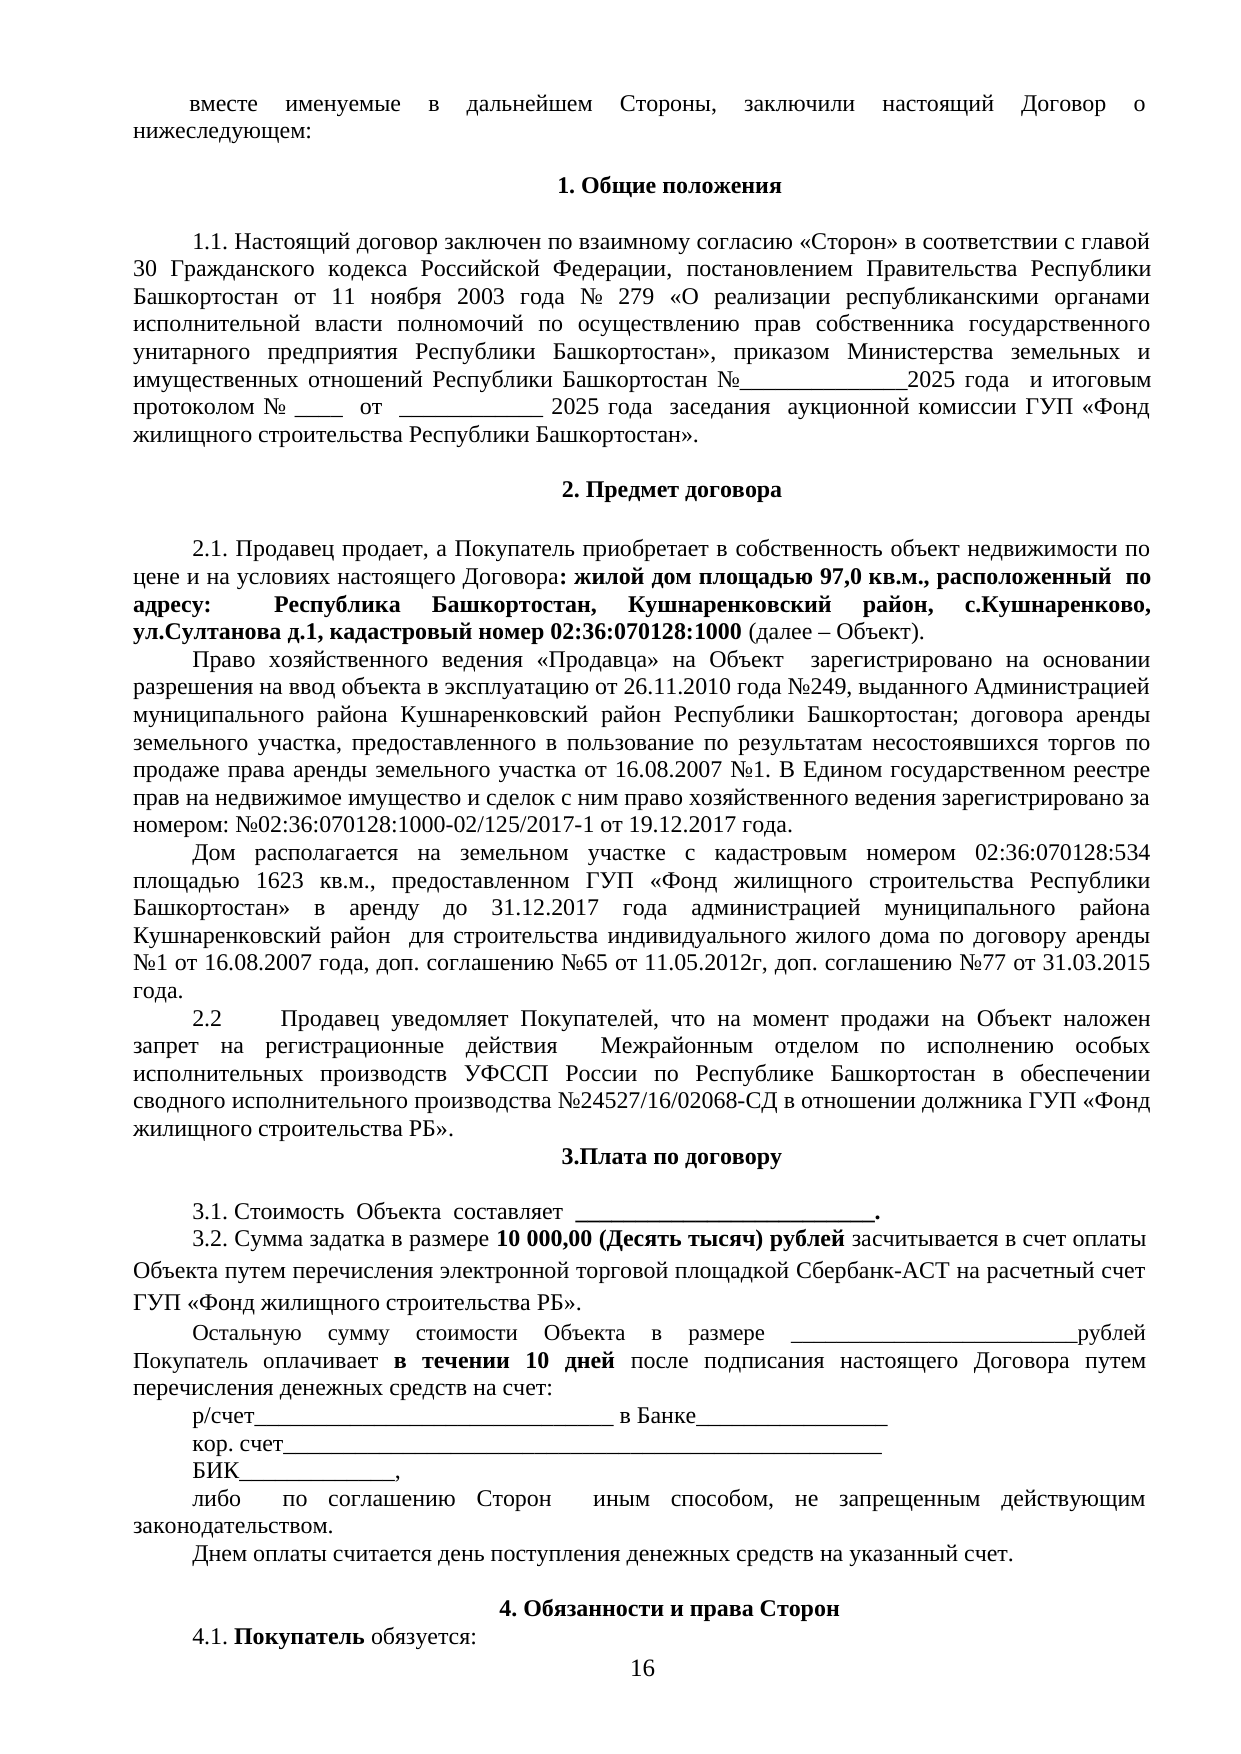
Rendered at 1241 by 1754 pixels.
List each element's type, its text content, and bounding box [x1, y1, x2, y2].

text 3.2. Сумма задатка в размере 10 000,00 (Десять тысяч) рублей засчитывается в счет оплаты Объекта путем перечисления электронной торговой площадкой Сбербанк-АСТ на расчетный счет ГУП «Фонд жилищного строительства РБ». [133, 1224, 1147, 1315]
text 3.1. Стоимость Объекта составляет _________________________. [133, 1197, 1152, 1224]
text 4. Обязанности и права Сторон [133, 1594, 1147, 1622]
text Остальную сумму стоимости Объекта в размере _________________________рублей Покупатель оплачивает в течении 10 дней после подписания настоящего Договора путем перечисления денежных средств на счет: [133, 1319, 1147, 1401]
list Продавец уведомляет Покупателей, что на момент продажи на Объект наложен запрет на регистрационные действия Межрайонным отделом по исполнению особых исполнительных производств УФССП России по Республике Башкортостан в обеспечении сводного исполнительного производства №24527/16/02068-СД в отношении должника ГУП «Фонд жилищного строительства РБ». [133, 1004, 1152, 1142]
text 1. Общие положения [133, 171, 1147, 199]
text кор. счет__________________________________________________ [133, 1429, 1147, 1456]
text 1.1. Настоящий договор заключен по взаимному согласию «Сторон» в соответствии с главой 30 Гражданского кодекса Российской Федерации, постановлением Правительства Республики Башкортостан от 11 ноября 2003 года № 279 «О реализации республиканскими органами исполнительной власти полномочий по осуществлению прав собственника государственного унитарного предприятия Республики Башкортостан», приказом Министерства земельных и имущественных отношений Республики Башкортостан №______________2025 года и итоговым протоколом № ____ от ____________ 2025 года заседания аукционной комиссии ГУП «Фонд жилищного строительства Республики Башкортостан». [133, 227, 1152, 447]
text 3.Плата по договору [133, 1142, 1152, 1169]
text Право хозяйственного ведения «Продавца» на Объект зарегистрировано на основании разрешения на ввод объекта в эксплуатацию от 26.11.2010 года №249, выданного Администрацией муниципального района Кушнаренковский район Республики Башкортостан; договора аренды земельного участка, предоставленного в пользование по результатам несостоявшихся торгов по продаже права аренды земельного участка от 16.08.2007 №1. В Едином государственном реестре прав на недвижимое имущество и сделок с ним право хозяйственного ведения зарегистрировано за номером: №02:36:070128:1000-02/125/2017-1 от 19.12.2017 года. [133, 645, 1152, 838]
text р/счет______________________________ в Банке________________ [133, 1401, 1147, 1429]
text 2.1. Продавец продает, а Покупатель приобретает в собственность объект недвижимости по цене и на условиях настоящего Договора: жилой дом площадью 97,0 кв.м., расположенный по адресу: Республика Башкортостан, Кушнаренковский район, с.Кушнаренково, ул.Султанова д.1, кадастровый номер 02:36:070128:1000 (далее – Объект). [133, 534, 1152, 645]
text БИК_____________, [133, 1456, 1147, 1484]
text 4.1. Покупатель обязуется: [133, 1622, 1147, 1649]
text 2. Предмет договора [133, 475, 1152, 503]
text Днем оплаты считается день поступления денежных средств на указанный счет. [133, 1539, 1147, 1567]
text Дом располагается на земельном участке с кадастровым номером 02:36:070128:534 площадью 1623 кв.м., предоставленном ГУП «Фонд жилищного строительства Республики Башкортостан» в аренду до 31.12.2017 года администрацией муниципального района Кушнаренковский район для строительства индивидуального жилого дома по договору аренды №1 от 16.08.2007 года, доп. соглашению №65 от 11.05.2012г, доп. соглашению №77 от 31.03.2015 года. [133, 838, 1152, 1004]
text либо по соглашению Сторон иным способом, не запрещенным действующим законодательством. [133, 1484, 1147, 1539]
text вместе именуемые в дальнейшем Стороны, заключили настоящий Договор о нижеследующем: [133, 89, 1147, 144]
